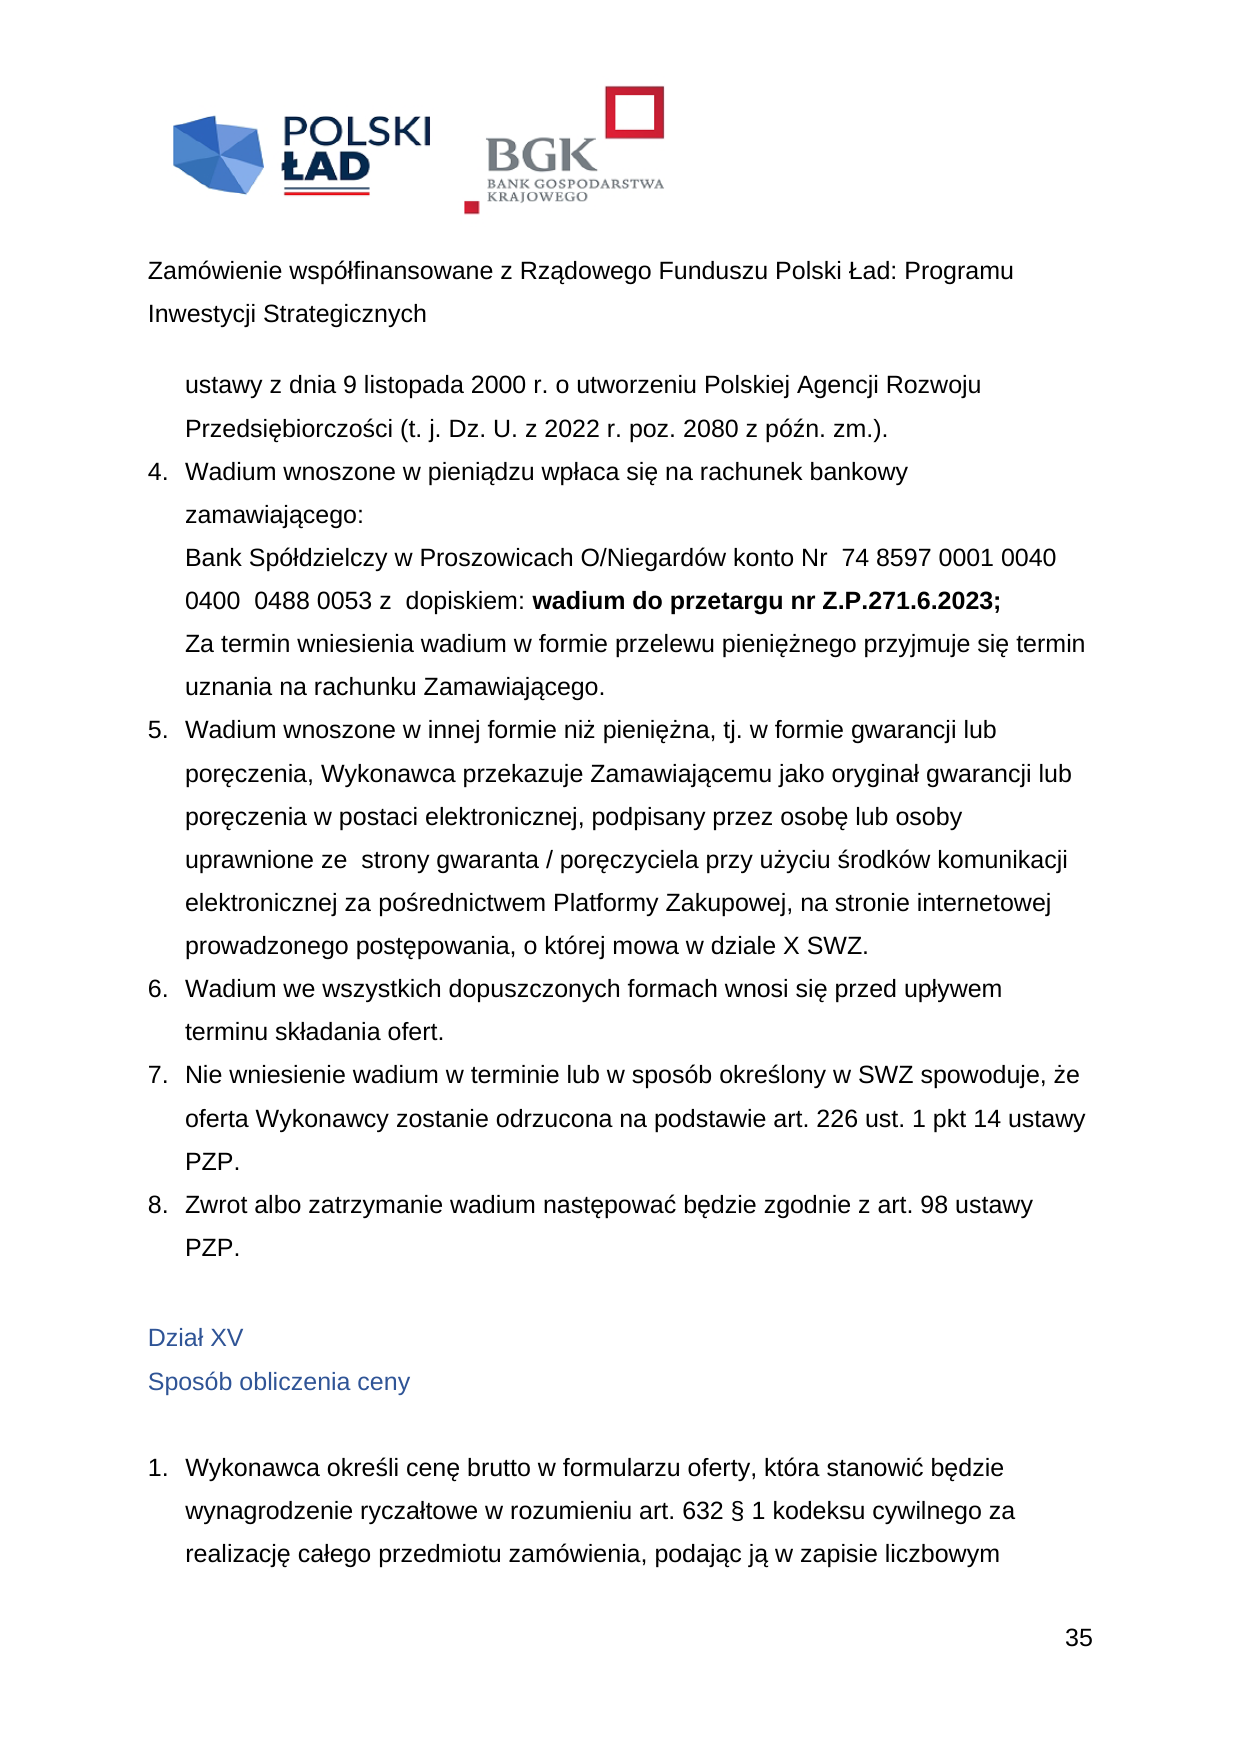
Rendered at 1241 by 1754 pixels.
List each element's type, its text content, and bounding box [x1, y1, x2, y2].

list Wadium we wszystkich dopuszczonych formach wnosi się przed upływem terminu składania ofert. [148, 974, 1093, 1046]
list Wadium wnoszone w innej formie niż pieniężna, tj. w formie gwarancji lub poręczenia, Wykonawca przekazuje Zamawiającemu jako oryginał gwarancji lub poręczenia w postaci elektronicznej, podpisany przez osobę lub osoby uprawnione ze strony gwaranta / poręczyciela przy użyciu środków komunikacji elektronicznej za pośrednictwem Platformy Zakupowej, na stronie internetowej prowadzonego postępowania, o której mowa w dziale X SWZ. [148, 716, 1093, 960]
subtitle Sposób obliczenia ceny [148, 1367, 1093, 1395]
picture [148, 74, 688, 227]
list Nie wniesienie wadium w terminie lub w sposób określony w SWZ spowoduje, że oferta Wykonawcy zostanie odrzucona na podstawie art. 226 ust. 1 pkt 14 ustawy PZP. [148, 1061, 1093, 1176]
subtitle Dział XV [148, 1323, 1093, 1352]
list Wadium wnoszone w pieniądzu wpłaca się na rachunek bankowy zamawiającego: Bank Spółdzielczy w Proszowicach O/Niegardów konto Nr 74 8597 0001 0040 0400 0488 0053 z dopiskiem: wadium do przetargu nr Z.P.271.6.2023; Za termin wniesienia wadium w formie przelewu pieniężnego przyjmuje się termin uznania na rachunku Zamawiającego. [148, 457, 1093, 701]
list Zwrot albo zatrzymanie wadium następować będzie zgodnie z art. 98 ustawy PZP. [148, 1190, 1093, 1262]
